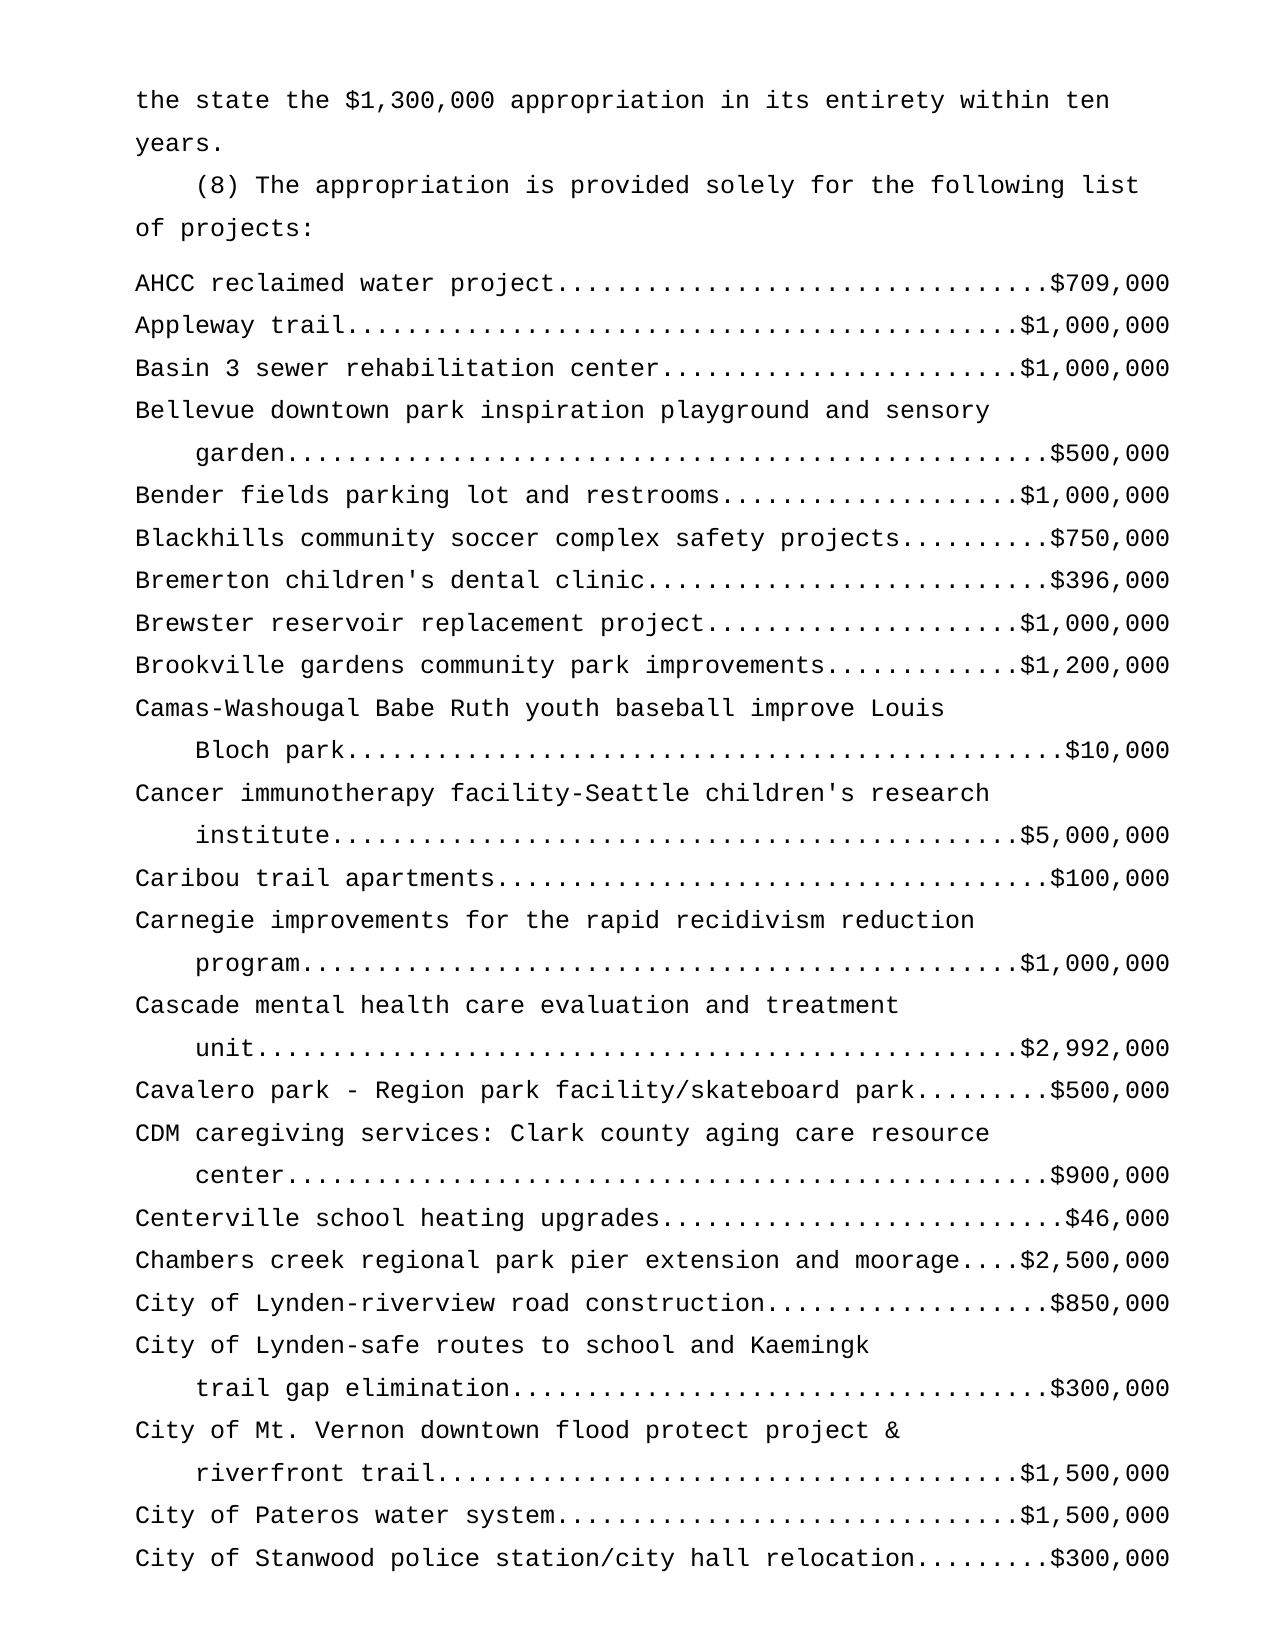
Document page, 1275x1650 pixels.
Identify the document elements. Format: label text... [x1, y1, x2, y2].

text Blackhills community soccer complex safety projects $750,000 [135, 512, 1170, 555]
text garden $500,000 [135, 427, 1170, 470]
text unit $2,992,000 [135, 1022, 1170, 1065]
text Carnegie improvements for the rapid recidivism reduction [135, 895, 1170, 937]
text City of Stanwood police station/city hall relocation $300,000 [135, 1532, 1170, 1575]
text Bremerton children's dental clinic $396,000 [135, 555, 1170, 597]
text Camas-Washougal Babe Ruth youth baseball improve Louis [135, 682, 1170, 725]
text Appleway trail $1,000,000 [135, 300, 1170, 342]
text Cascade mental health care evaluation and treatment [135, 980, 1170, 1022]
text riverfront trail $1,500,000 [135, 1447, 1170, 1490]
text center $900,000 [135, 1150, 1170, 1192]
text AHCC reclaimed water project $709,000 [135, 257, 1170, 300]
text Basin 3 sewer rehabilitation center $1,000,000 [135, 342, 1170, 385]
text trail gap elimination $300,000 [135, 1362, 1170, 1405]
text Centerville school heating upgrades $46,000 [135, 1192, 1170, 1235]
text Cavalero park - Region park facility/skateboard park $500,000 [135, 1065, 1170, 1107]
text institute $5,000,000 [135, 810, 1170, 852]
text City of Pateros water system $1,500,000 [135, 1490, 1170, 1532]
text City of Lynden-riverview road construction $850,000 [135, 1277, 1170, 1320]
text Cancer immunotherapy facility-Seattle children's research [135, 767, 1170, 810]
text CDM caregiving services: Clark county aging care resource [135, 1107, 1170, 1150]
text Bender fields parking lot and restrooms $1,000,000 [135, 470, 1170, 512]
text Caribou trail apartments $100,000 [135, 852, 1170, 895]
text Bellevue downtown park inspiration playground and sensory [135, 385, 1170, 427]
text Bloch park $10,000 [135, 725, 1170, 767]
text program $1,000,000 [135, 937, 1170, 980]
text Brewster reservoir replacement project $1,000,000 [135, 597, 1170, 640]
text City of Mt. Vernon downtown flood protect project & [135, 1405, 1170, 1447]
text Brookville gardens community park improvements $1,200,000 [135, 640, 1170, 682]
text City of Lynden-safe routes to school and Kaemingk [135, 1320, 1170, 1362]
text Chambers creek regional park pier extension and moorage $2,500,000 [135, 1235, 1170, 1277]
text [135, 75, 1170, 160]
text (8) The appropriation is provided solely for the following list of projects: [135, 160, 1170, 245]
